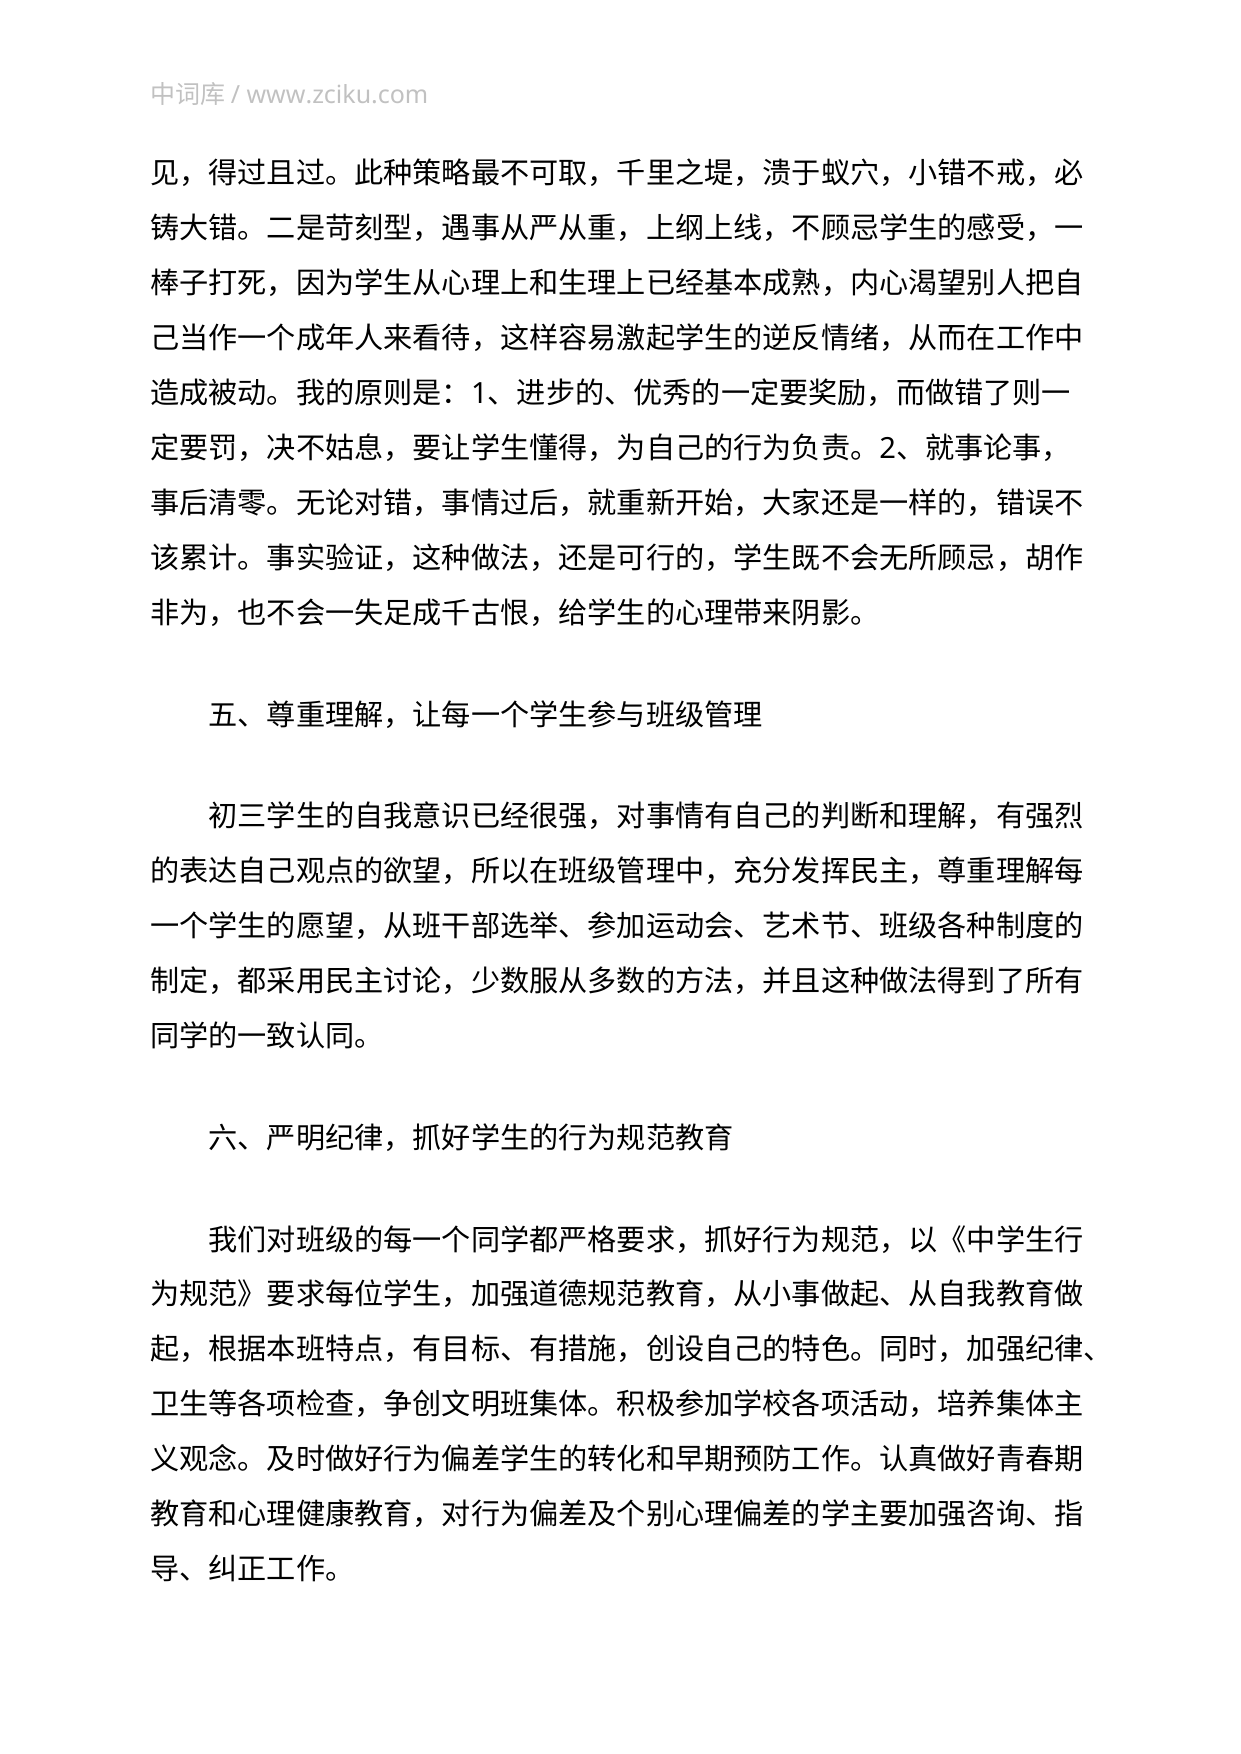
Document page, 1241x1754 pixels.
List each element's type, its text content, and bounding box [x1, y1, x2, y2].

text 我们对班级的每一个同学都严格要求，抓好行为规范，以《中学生行为规范》要求每位学生，加强道德规范教育，从小事做起、从自我教育做起，根据本班特点，有目标、有措施，创设自己的特色。同时，加强纪律、卫生等各项检查，争创文明班集体。积极参加学校各项活动，培养集体主义观念。及时做好行为偏差学生的转化和早期预防工作。认真做好青春期教育和心理健康教育，对行为偏差及个别心理偏差的学主要加强咨询、指导、纠正工作。 [150, 1216, 1090, 1588]
text 五、尊重理解，让每一个学生参与班级管理 [150, 691, 1090, 733]
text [150, 150, 1090, 632]
text 六、严明纪律，抓好学生的行为规范教育 [150, 1114, 1090, 1157]
text 初三学生的自我意识已经很强，对事情有自己的判断和理解，有强烈的表达自己观点的欲望，所以在班级管理中，充分发挥民主，尊重理解每一个学生的愿望，从班干部选举、参加运动会、艺术节、班级各种制度的制定，都采用民主讨论，少数服从多数的方法，并且这种做法得到了所有同学的一致认同。 [150, 793, 1090, 1055]
